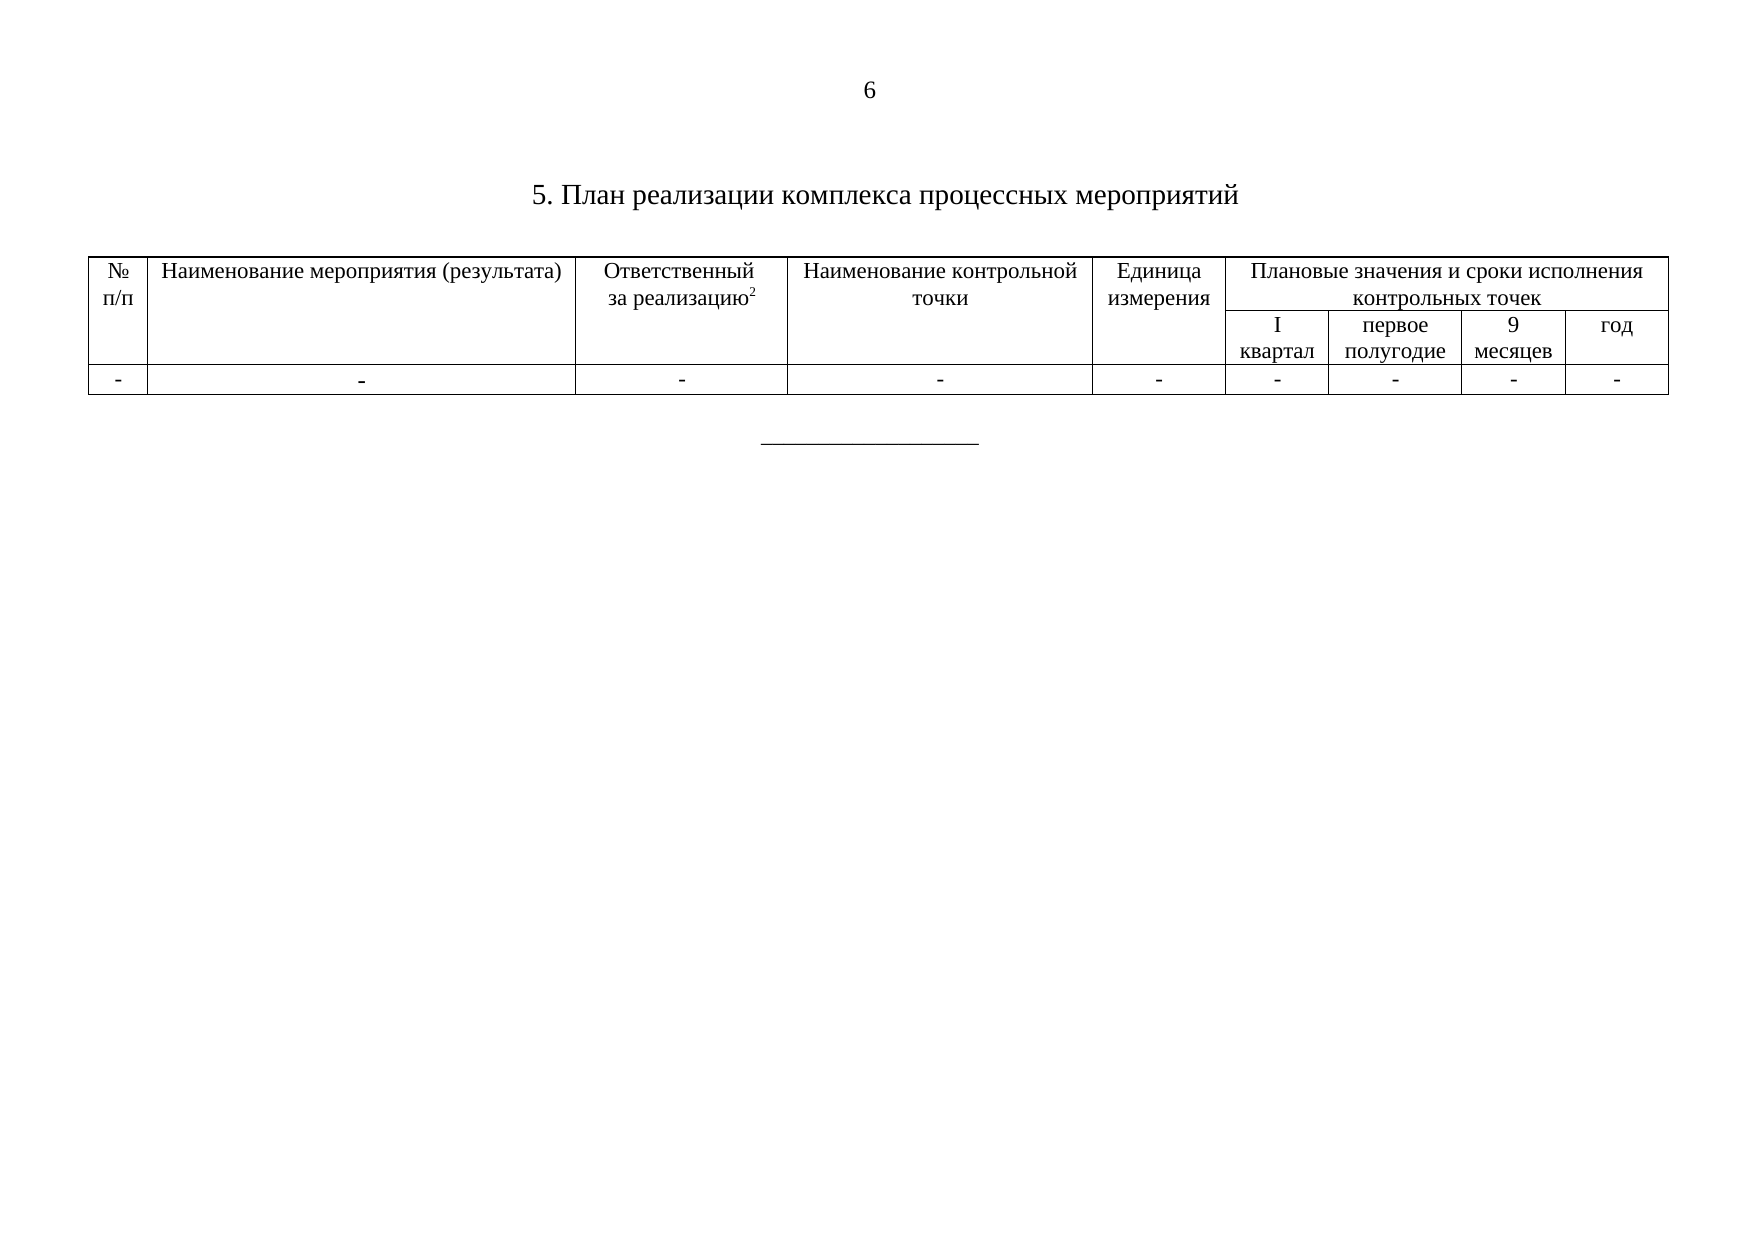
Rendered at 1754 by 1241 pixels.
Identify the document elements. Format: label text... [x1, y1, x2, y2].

table_header Плановые значения и сроки исполнения контрольных точек [1226, 258, 1668, 310]
table_cell - [1329, 365, 1461, 394]
table_header Наименование контрольной точки [788, 258, 1092, 364]
text 5. План реализации комплекса процессных мероприятий [532, 177, 1636, 211]
table_cell - [89, 365, 147, 394]
table_cell - [1093, 365, 1225, 394]
table_cell год [1566, 311, 1668, 364]
table_cell 9 месяцев [1462, 311, 1565, 364]
table_cell первое полугодие [1329, 311, 1461, 364]
table_header Ответственный за реализацию2 [576, 258, 787, 364]
table_cell - [576, 365, 787, 394]
text ___________________ [103, 421, 1636, 447]
table_cell - [1462, 365, 1565, 394]
table_cell I квартал [1226, 311, 1328, 364]
table_header № п/п [89, 258, 147, 364]
table_cell - [1566, 365, 1668, 394]
table_header Единица измерения [1093, 258, 1225, 364]
table_cell - [788, 365, 1092, 394]
table_cell - [148, 365, 575, 394]
table_header Наименование мероприятия (результата) [148, 258, 575, 364]
table_cell - [1226, 365, 1328, 394]
